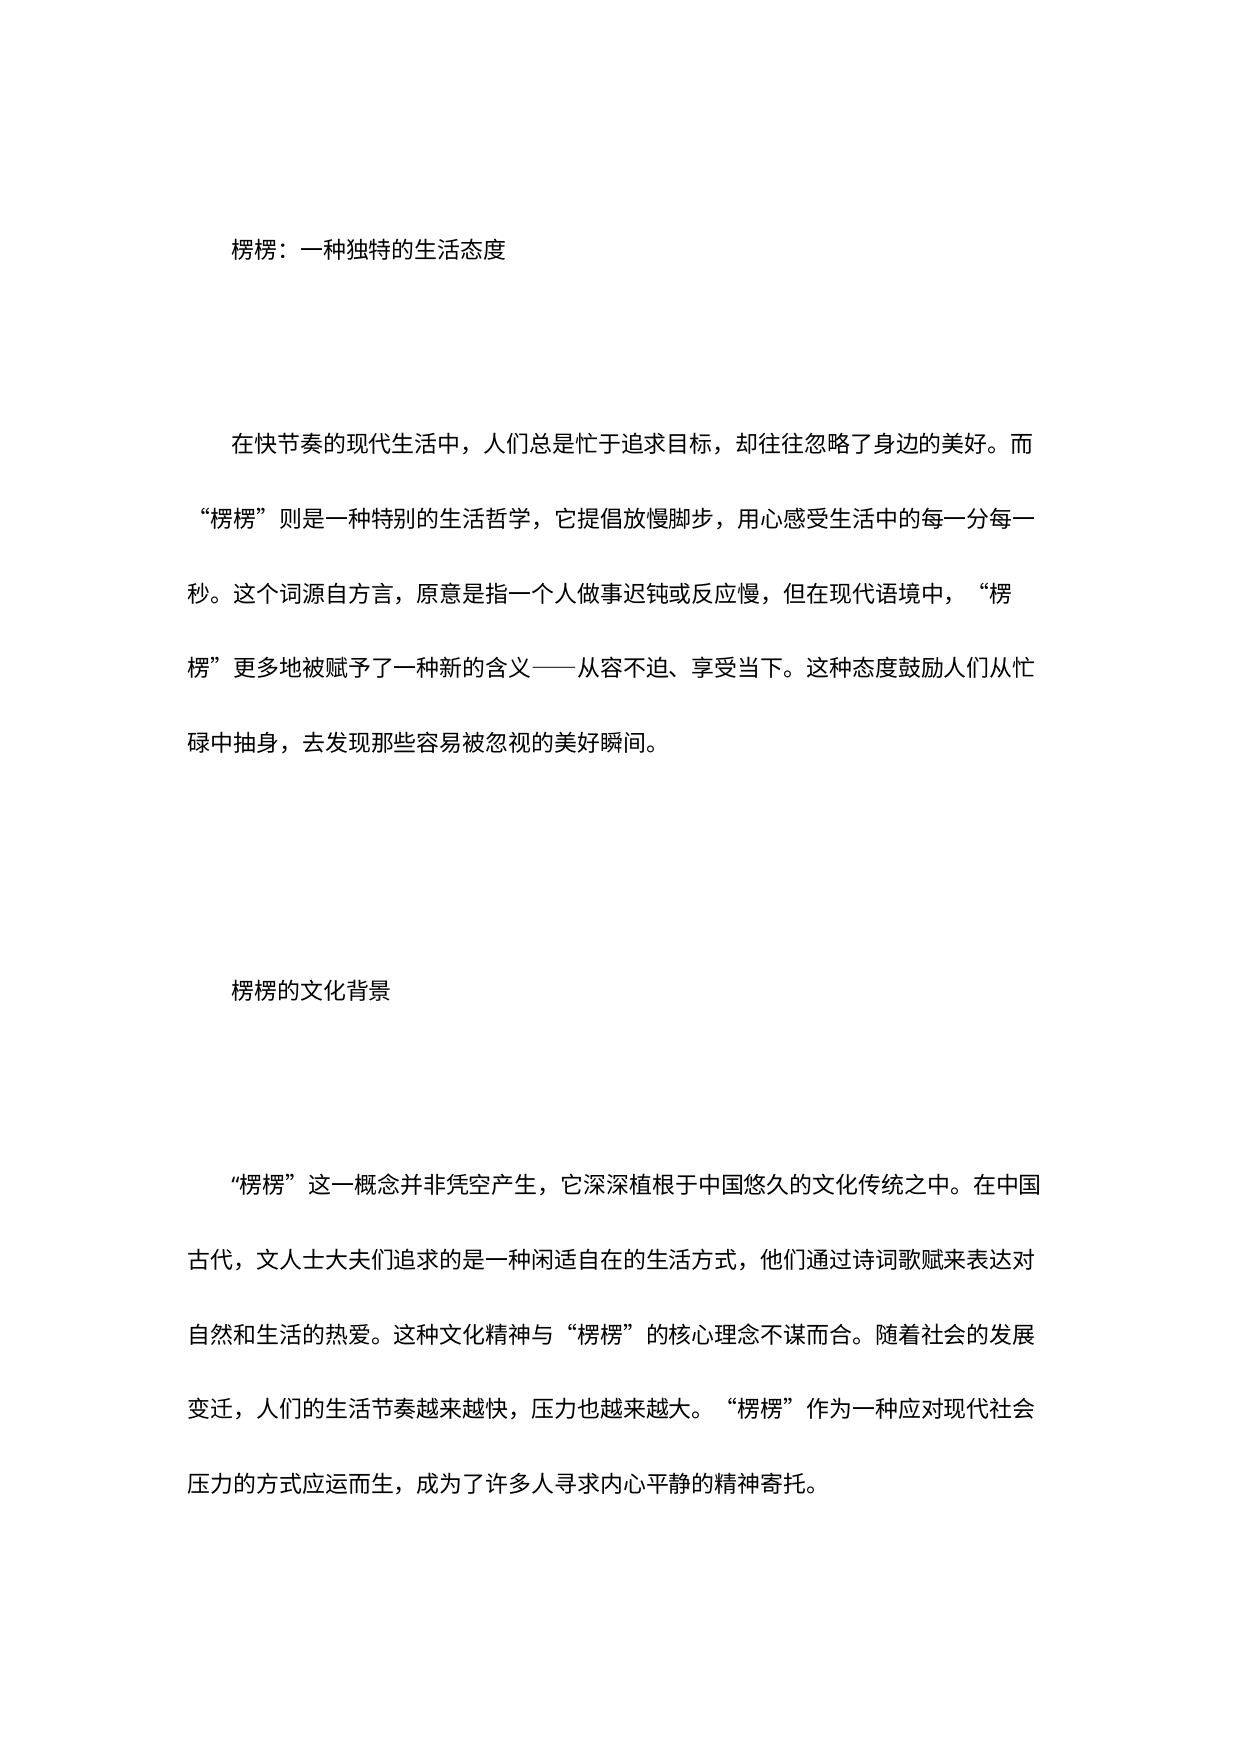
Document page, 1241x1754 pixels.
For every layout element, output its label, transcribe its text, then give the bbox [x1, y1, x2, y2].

text 楞楞：一种独特的生活态度 [187, 216, 1053, 281]
text “楞楞”这一概念并非凭空产生，它深深植根于中国悠久的文化传统之中。在中国古代，文人士大夫们追求的是一种闲适自在的生活方式，他们通过诗词歌赋来表达对自然和生活的热爱。这种文化精神与“楞楞”的核心理念不谋而合。随着社会的发展变迁，人们的生活节奏越来越快，压力也越来越大。“楞楞”作为一种应对现代社会压力的方式应运而生，成为了许多人寻求内心平静的精神寄托。 [187, 1151, 1053, 1515]
text 楞楞的文化背景 [187, 957, 1053, 1022]
text 在快节奏的现代生活中，人们总是忙于追求目标，却往往忽略了身边的美好。而“楞楞”则是一种特别的生活哲学，它提倡放慢脚步，用心感受生活中的每一分每一秒。这个词源自方言，原意是指一个人做事迟钝或反应慢，但在现代语境中，“楞楞”更多地被赋予了一种新的含义——从容不迫、享受当下。这种态度鼓励人们从忙碌中抽身，去发现那些容易被忽视的美好瞬间。 [187, 410, 1053, 774]
